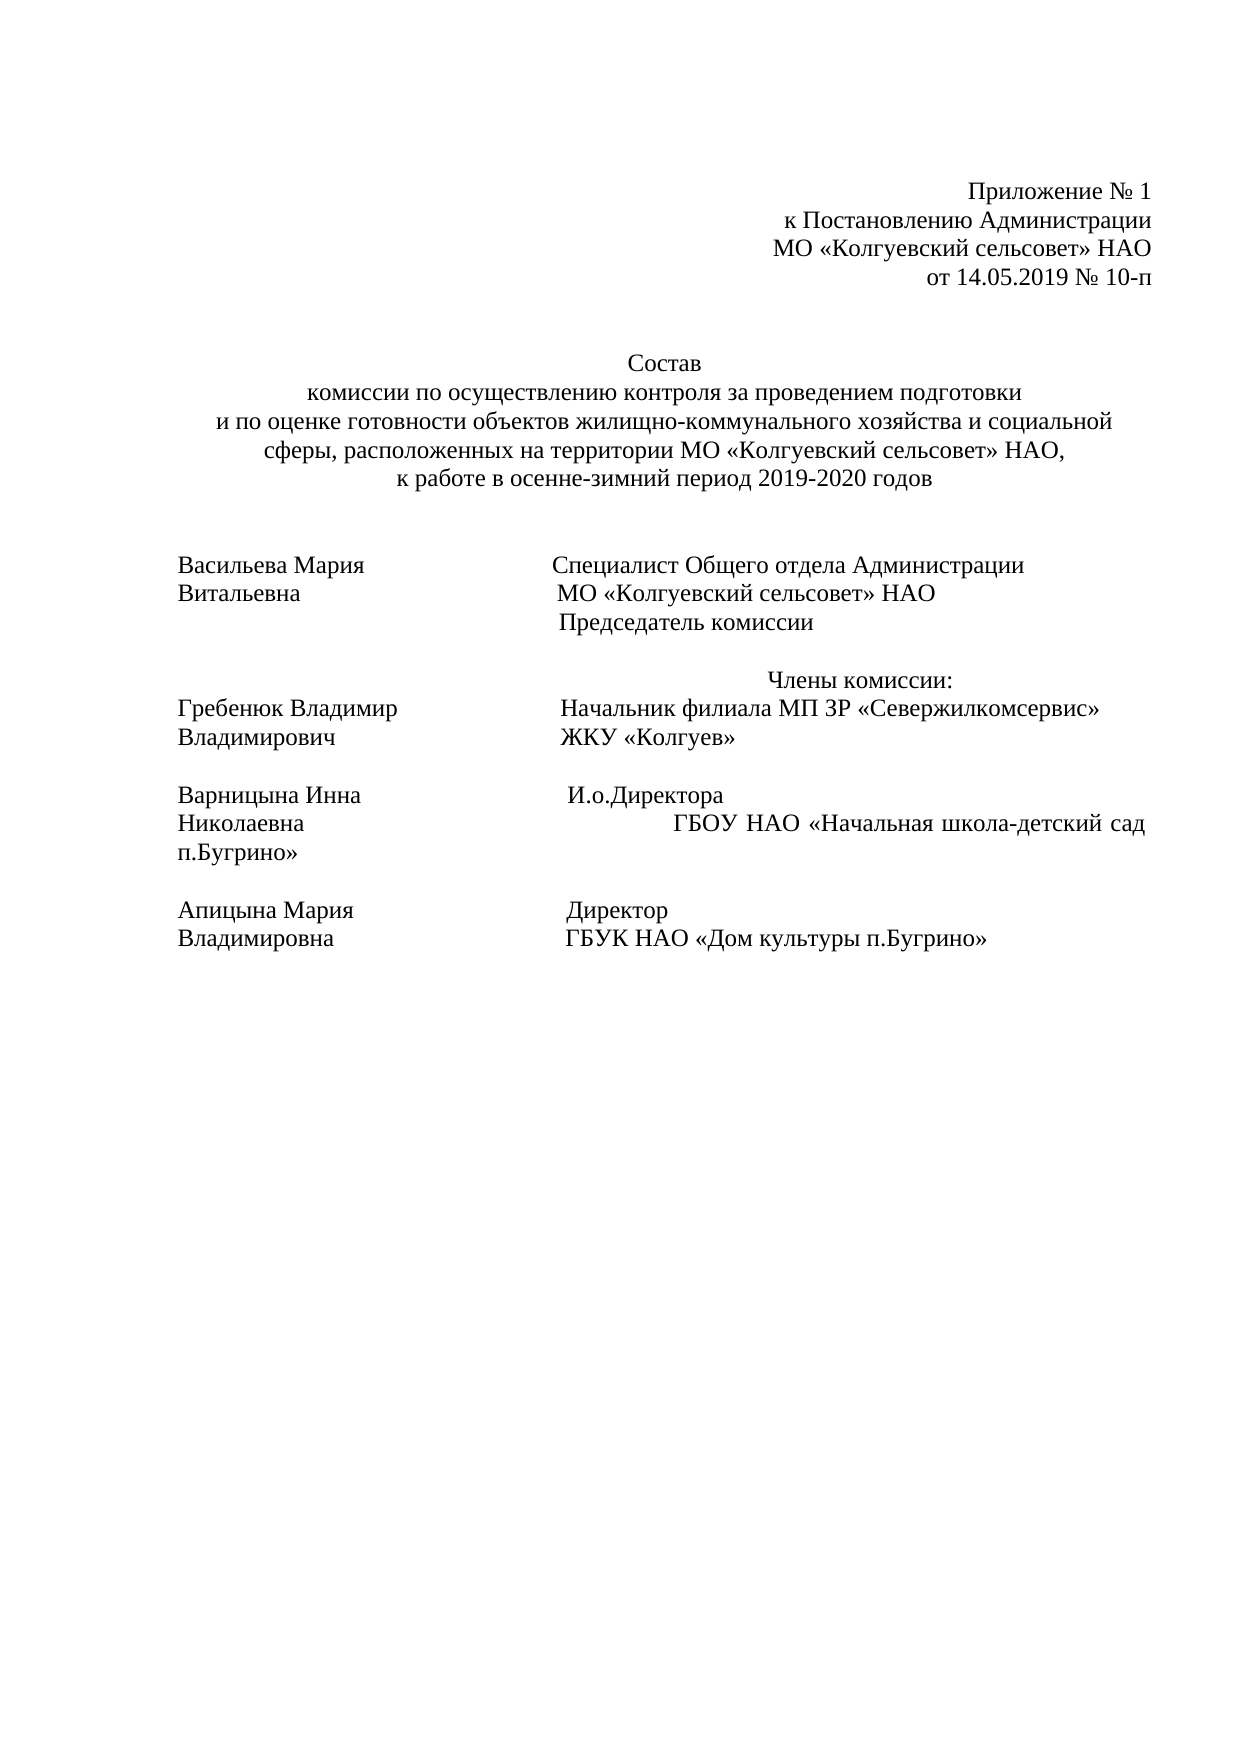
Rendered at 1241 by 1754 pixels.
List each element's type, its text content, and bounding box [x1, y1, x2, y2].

text Владимирович ЖКУ «Колгуев» [177, 722, 1152, 751]
text к Постановлению Администрации [177, 205, 1152, 233]
text к работе в осенне-зимний период 2019-2020 годов [177, 463, 1152, 492]
text и по оценке готовности объектов жилищно-коммунального хозяйства и социальной сферы, расположенных на территории МО «Колгуевский сельсовет» НАО, [177, 406, 1152, 463]
text Председатель комиссии [177, 607, 1152, 636]
text комиссии по осуществлению контроля за проведением подготовки [177, 377, 1152, 406]
text МО «Колгуевский сельсовет» НАО [177, 233, 1152, 262]
text Витальевна МО «Колгуевский сельсовет» НАО [177, 578, 1152, 607]
text Члены комиссии: [767, 665, 1152, 693]
text Васильева Мария Специалист Общего отдела Администрации [177, 550, 1152, 578]
text от 14.05.2019 № 10-п [177, 262, 1152, 291]
text Состав [177, 348, 1152, 377]
text Владимировна ГБУК НАО «Дом культуры п.Бугрино» [177, 923, 1152, 952]
text Варницына Инна И.о.Директора [177, 780, 1152, 808]
text Николаевна ГБОУ НАО «Начальная школа-детский сад п.Бугрино» [177, 808, 1152, 866]
text Приложение № 1 [177, 176, 1152, 205]
text Гребенюк Владимир Начальник филиала МП ЗР «Севержилкомсервис» [177, 693, 1152, 722]
text Апицына Мария Директор [177, 895, 1152, 923]
